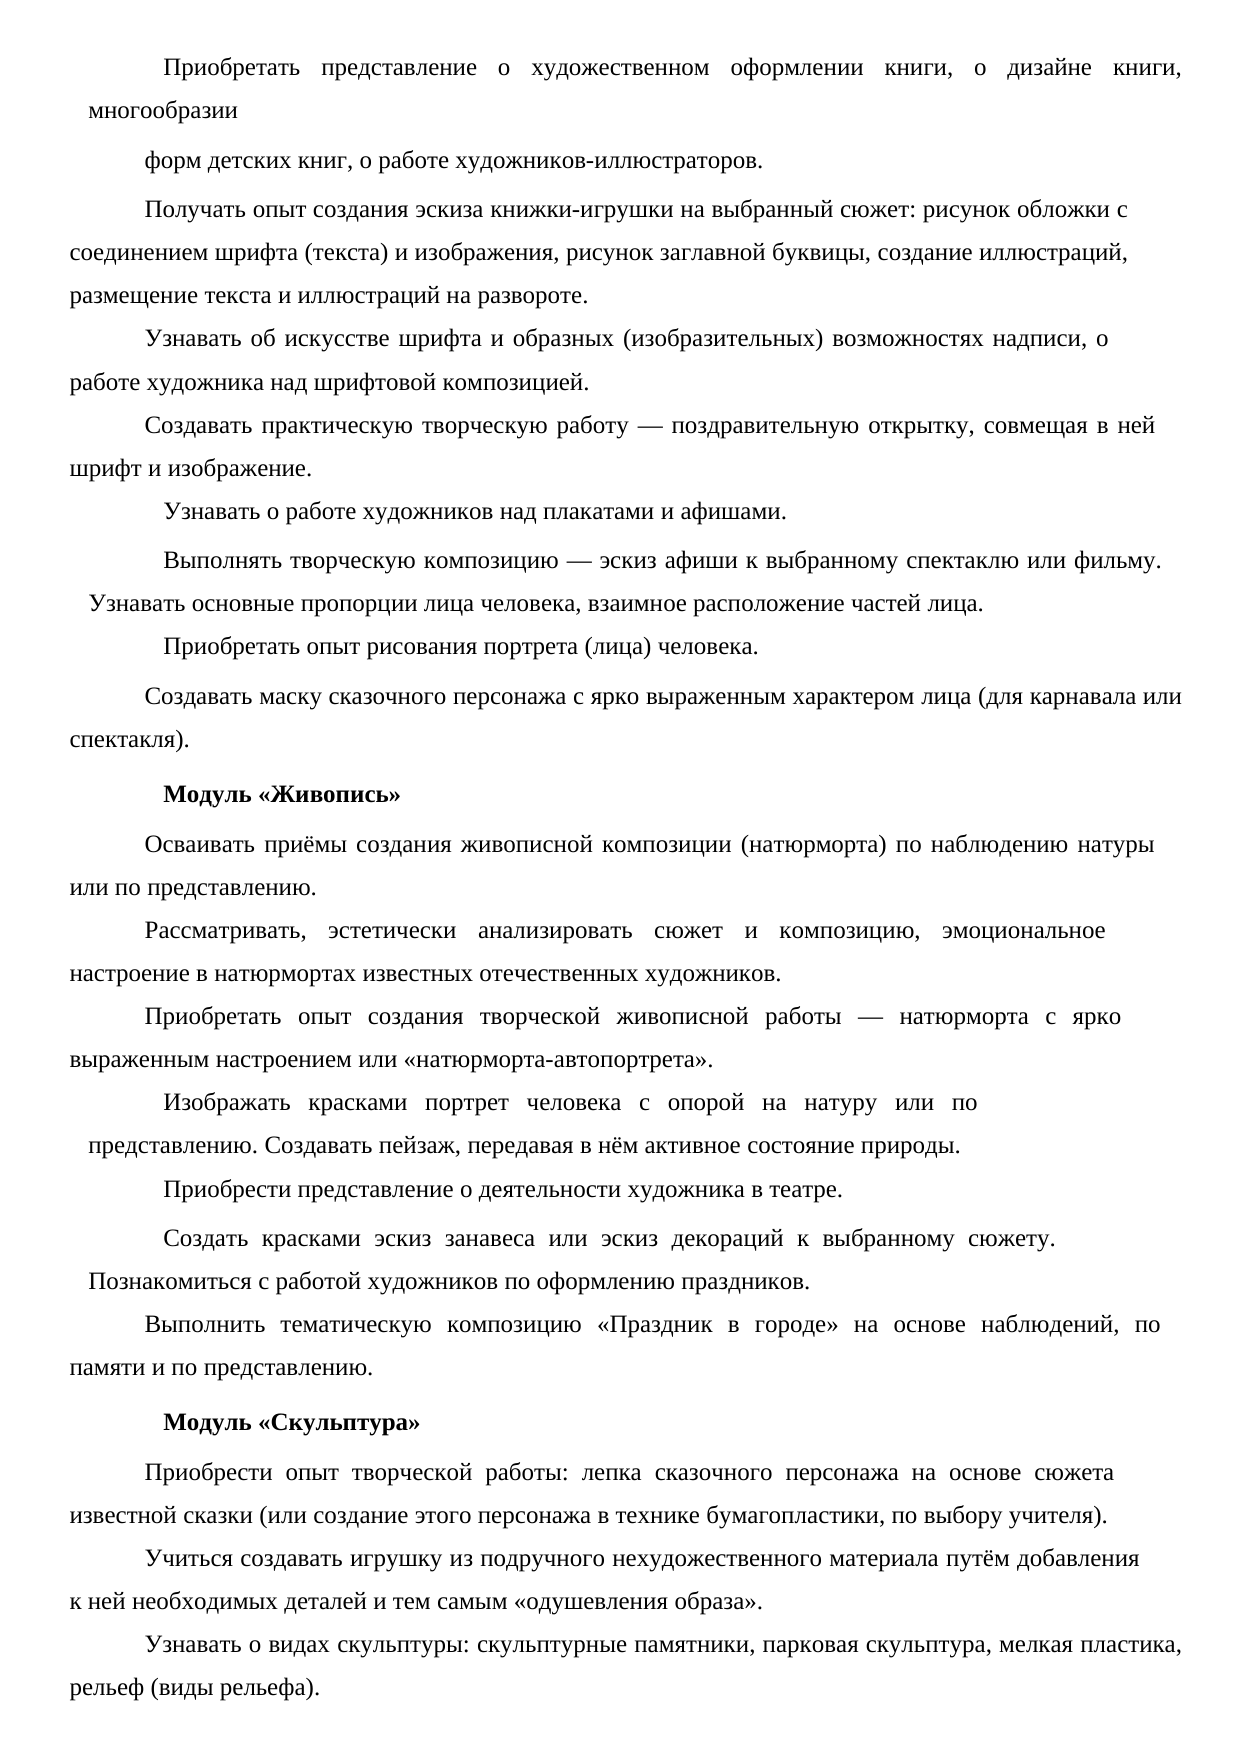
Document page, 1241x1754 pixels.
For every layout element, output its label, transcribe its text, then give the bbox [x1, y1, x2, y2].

text Узнавать о видах скульптуры: скульптурные памятники, парковая скульптура, мелкая пластика, рельеф (виды рельефа). [69, 1629, 1182, 1701]
subtitle Модуль «Скульптура» [88, 1407, 1182, 1436]
text Приобретать опыт рисования портрета (лица) человека. [88, 631, 1182, 660]
text Получать опыт создания эскиза книжки-игрушки на выбранный сюжет: рисунок обложки с соединением шрифта (текста) и изображения, рисунок заглавной буквицы, создание иллюстраций, размещение текста и иллюстраций на развороте. [69, 194, 1129, 309]
text Узнавать о работе художников над плакатами и афишами. [88, 496, 1182, 525]
text Приобрести представление о деятельности художника в театре. [88, 1174, 1182, 1202]
text Изображать красками портрет человека с опорой на натуру или по представлению. Создавать пейзаж, передавая в нём активное состояние природы. [88, 1087, 979, 1159]
text Приобретать представление о художественном оформлении книги, о дизайне книги, многообразии [88, 52, 1182, 124]
text Приобретать опыт создания творческой живописной работы — натюрморта с ярко выраженным настроением или «натюрморта-автопортрета». [69, 1001, 1123, 1073]
text Рассматривать, эстетически анализировать сюжет и композицию, эмоциональное настроение в натюрмортах известных отечественных художников. [69, 915, 1106, 987]
text Учиться создавать игрушку из подручного нехудожественного материала путём добавления к ней необходимых деталей и тем самым «одушевления образа». [69, 1543, 1141, 1615]
text Осваивать приёмы создания живописной композиции (натюрморта) по наблюдению натуры или по представлению. [69, 829, 1156, 901]
text Узнавать об искусстве шрифта и образных (изобразительных) возможностях надписи, о работе художника над шрифтовой композицией. [69, 323, 1109, 395]
text форм детских книг, о работе художников-иллюстраторов. [69, 145, 1182, 173]
text Приобрести опыт творческой работы: лепка сказочного персонажа на основе сюжета известной сказки (или создание этого персонажа в технике бумагопластики, по выбору учителя). [69, 1457, 1115, 1529]
text Создавать практическую творческую работу — поздравительную открытку, совмещая в ней шрифт и изображение. [69, 410, 1156, 482]
subtitle Модуль «Живопись» [88, 779, 1182, 808]
text Создавать маску сказочного персонажа с ярко выраженным характером лица (для карнавала или спектакля). [69, 681, 1182, 753]
text Выполнять творческую композицию — эскиз афиши к выбранному спектаклю или фильму. Узнавать основные пропорции лица человека, взаимное расположение частей лица. [88, 545, 1162, 617]
text Создать красками эскиз занавеса или эскиз декораций к выбранному сюжету. Познакомиться с работой художников по оформлению праздников. [88, 1223, 1056, 1295]
text Выполнить тематическую композицию «Праздник в городе» на основе наблюдений, по памяти и по представлению. [69, 1309, 1161, 1381]
